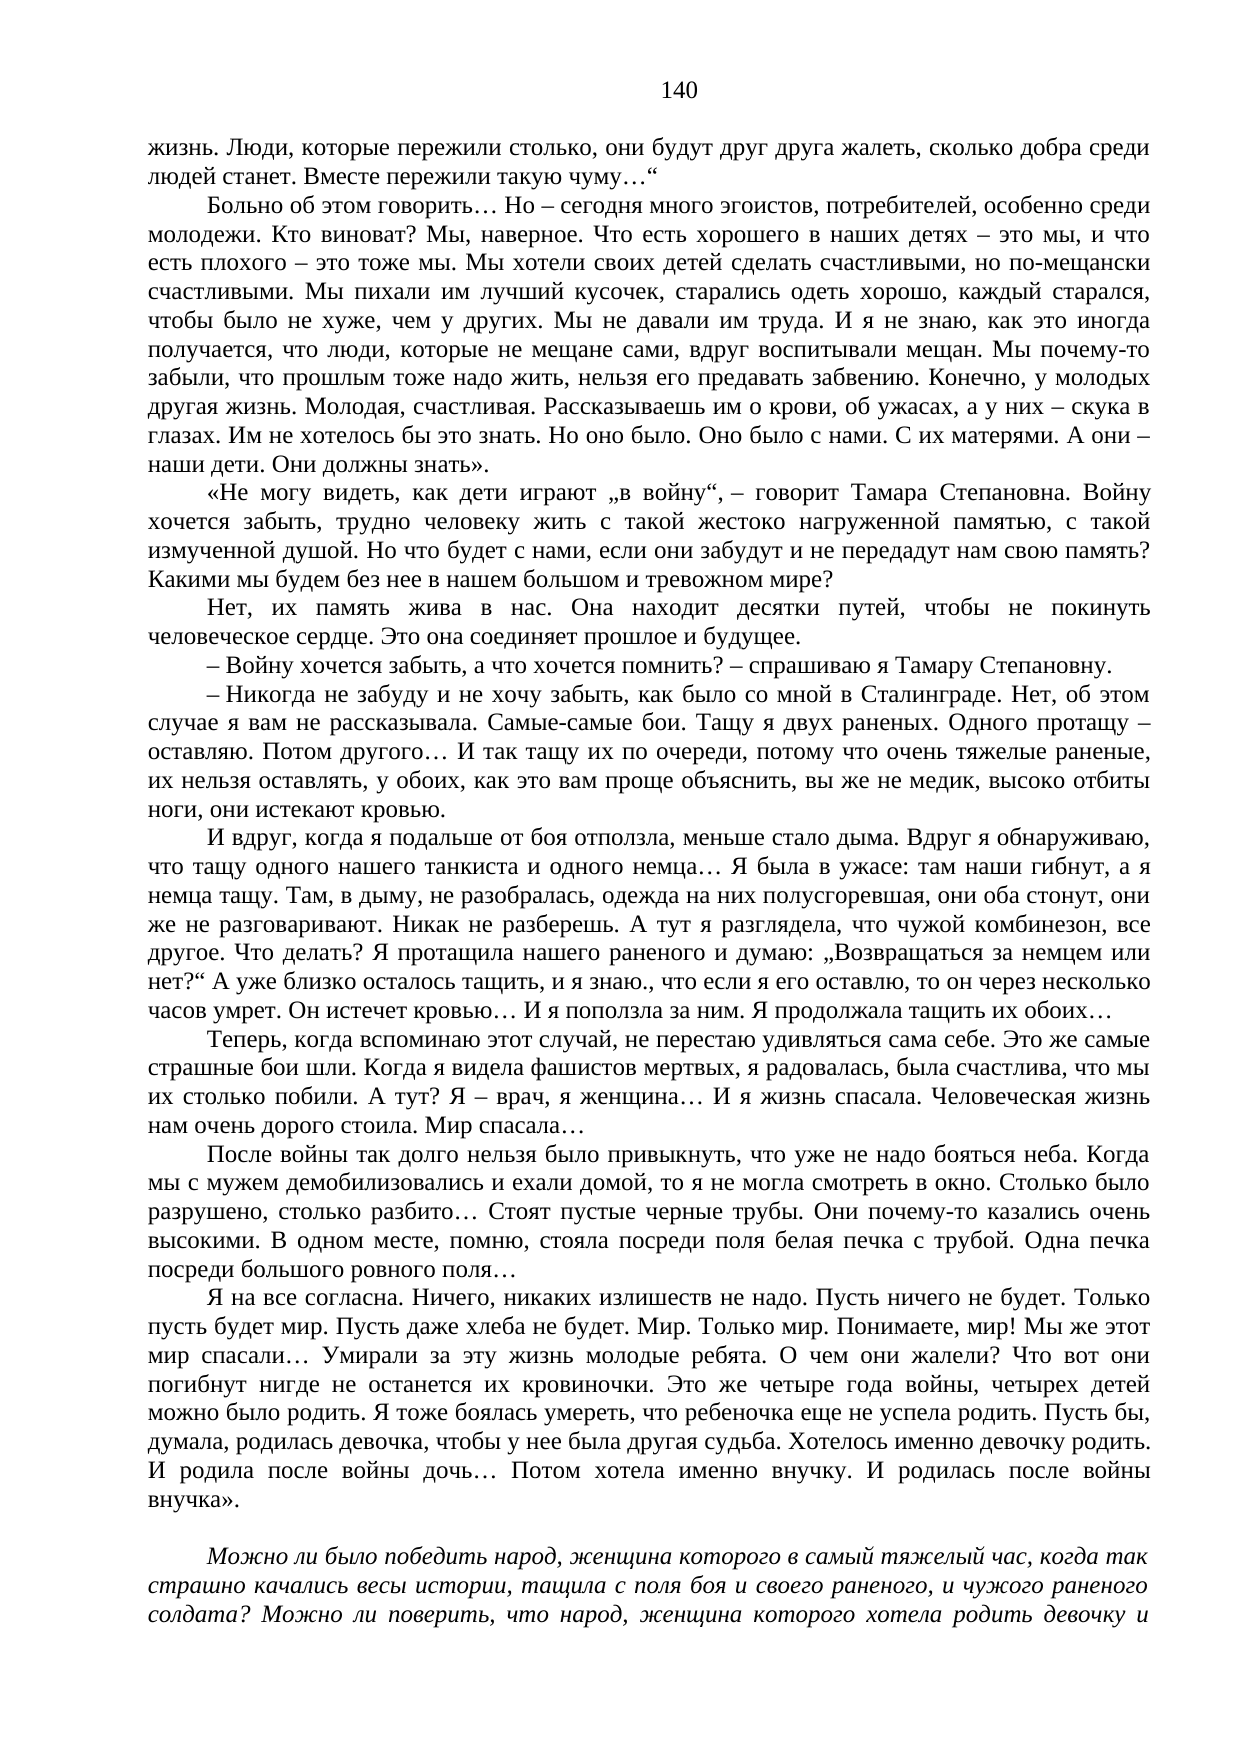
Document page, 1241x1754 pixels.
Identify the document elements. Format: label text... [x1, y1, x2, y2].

text Я на все согласна. Ничего, никаких излишеств не надо. Пусть ничего не будет. Только пусть будет мир. Пусть даже хлеба не будет. Мир. Только мир. Понимаете, мир! Мы же этот мир спасали… Умирали за эту жизнь молодые ребята. О чем они жалели? Что вот они погибнут нигде не останется их кровиночки. Это же четыре года войны, четырех детей можно было родить. Я тоже боялась умереть, что ребеночка еще не успела родить. Пусть бы, думала, родилась девочка, чтобы у нее была другая судьба. Хотелось именно девочку родить. И родила после войны дочь… Потом хотела именно внучку. И родилась после войны внучка». [148, 1282, 1152, 1512]
text Теперь, когда вспоминаю этот случай, не перестаю удивляться сама себе. Это же самые страшные бои шли. Когда я видела фашистов мертвых, я радовалась, была счастлива, что мы их столько побили. А тут? Я – врач, я женщина… И я жизнь спасала. Человеческая жизнь нам очень дорого стоила. Мир спасала… [148, 1024, 1152, 1139]
text – Войну хочется забыть, а что хочется помнить? – спрашиваю я Тамару Степановну. [148, 650, 1152, 679]
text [148, 132, 1152, 190]
text – Никогда не забуду и не хочу забыть, как было со мной в Сталинграде. Нет, об этом случае я вам не рассказывала. Самые-самые бои. Тащу я двух раненых. Одного протащу – оставляю. Потом другого… И так тащу их по очереди, потому что очень тяжелые раненые, их нельзя оставлять, у обоих, как это вам проще объяснить, вы же не медик, высоко отбиты ноги, они истекают кровью. [148, 679, 1152, 822]
text Нет, их память жива в нас. Она находит десятки путей, чтобы не покинуть человеческое сердце. Это она соединяет прошлое и будущее. [148, 592, 1152, 650]
text После войны так долго нельзя было привыкнуть, что уже не надо бояться неба. Когда мы с мужем демобилизовались и ехали домой, то я не могла смотреть в окно. Столько было разрушено, столько разбито… Стоят пустые черные трубы. Они почему-то казались очень высокими. В одном месте, помню, стояла посреди поля белая печка с трубой. Одна печка посреди большого ровного поля… [148, 1139, 1152, 1282]
text И вдруг, когда я подальше от боя отползла, меньше стало дыма. Вдруг я обнаруживаю, что тащу одного нашего танкиста и одного немца… Я была в ужасе: там наши гибнут, а я немца тащу. Там, в дыму, не разобралась, одежда на них полусгоревшая, они оба стонут, они же не разговаривают. Никак не разберешь. А тут я разглядела, что чужой комбинезон, все другое. Что делать? Я протащила нашего раненого и думаю: „Возвращаться за немцем или нет?“ А уже близко осталось тащить, и я знаю., что если я его оставлю, то он через несколько часов умрет. Он истечет кровью… И я поползла за ним. Я продолжала тащить их обоих… [148, 822, 1152, 1024]
text «Не могу видеть, как дети играют „в войну“, – говорит Тамара Степановна. Войну хочется забыть, трудно человеку жить с такой жестоко нагруженной памятью, с такой измученной душой. Но что будет с нами, если они забудут и не передадут нам свою память? Какими мы будем без нее в нашем большом и тревожном мире? [148, 477, 1152, 592]
text Больно об этом говорить… Но – сегодня много эгоистов, потребителей, особенно среди молодежи. Кто виноват? Мы, наверное. Что есть хорошего в наших детях – это мы, и что есть плохого – это тоже мы. Мы хотели своих детей сделать счастливыми, но по-мещански счастливыми. Мы пихали им лучший кусочек, старались одеть хорошо, каждый старался, чтобы было не хуже, чем у других. Мы не давали им труда. И я не знаю, как это иногда получается, что люди, которые не мещане сами, вдруг воспитывали мещан. Мы почему-то забыли, что прошлым тоже надо жить, нельзя его предавать забвению. Конечно, у молодых другая жизнь. Молодая, счастливая. Рассказываешь им о крови, об ужасах, а у них – скука в глазах. Им не хотелось бы это знать. Но оно было. Оно было с нами. С их матерями. А они – наши дети. Они должны знать». [148, 190, 1152, 477]
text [148, 1541, 1152, 1627]
